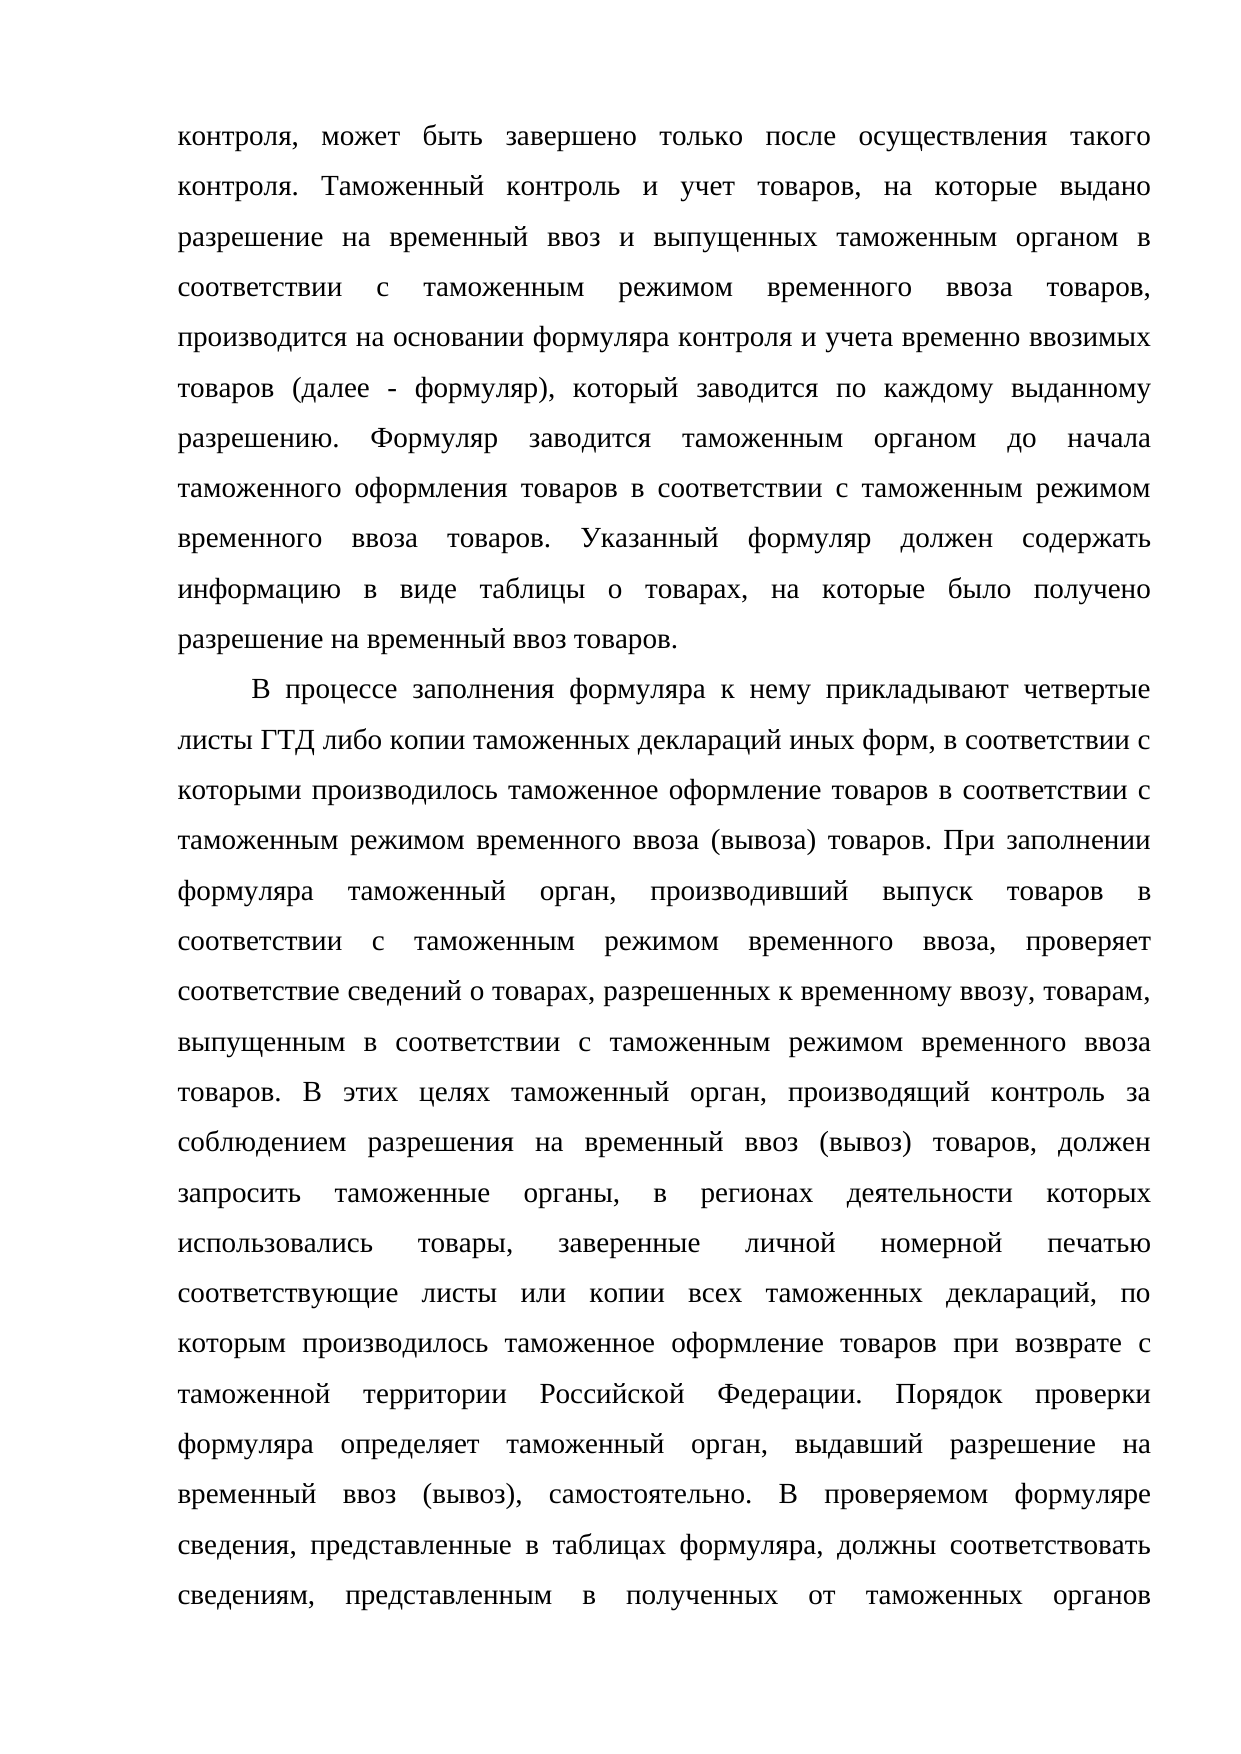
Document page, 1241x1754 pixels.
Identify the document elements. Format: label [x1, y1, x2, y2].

text [177, 672, 1152, 1611]
text [177, 118, 1152, 655]
